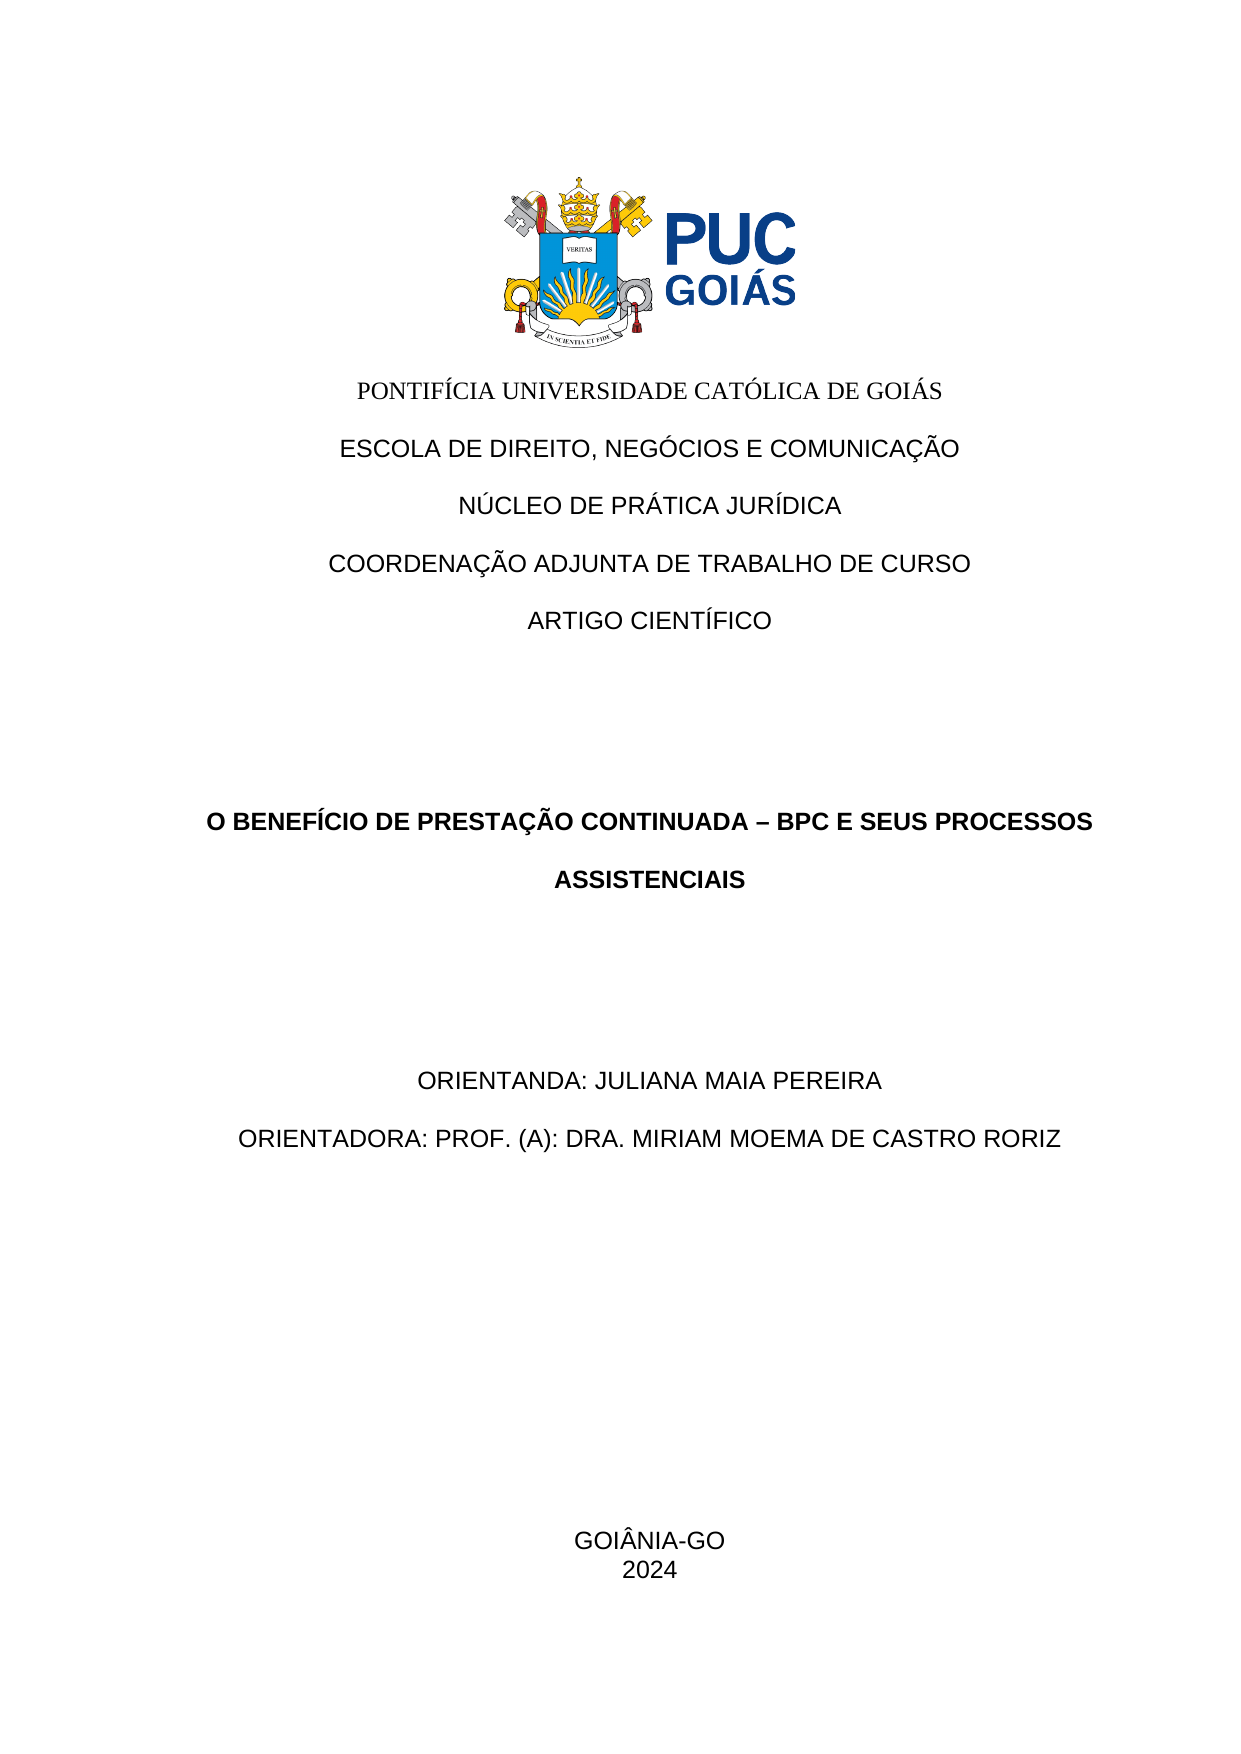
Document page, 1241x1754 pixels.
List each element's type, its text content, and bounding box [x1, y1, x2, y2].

text ARTIGO CIENTÍFICO [177, 606, 1122, 635]
text PONTIFÍCIA UNIVERSIDADE CATÓLICA DE GOIÁS [177, 376, 1122, 405]
text ORIENTADORA: PROF. (A): DRA. MIRIAM MOEMA DE CASTRO RORIZ [177, 1124, 1122, 1152]
text GOIÂNIA-GO [177, 1526, 1122, 1555]
picture [504, 177, 796, 348]
text COORDENAÇÃO ADJUNTA DE TRABALHO DE CURSO [177, 549, 1122, 577]
text ORIENTANDA: JULIANA MAIA PEREIRA [177, 1066, 1122, 1095]
text 2024 [177, 1555, 1122, 1584]
text NÚCLEO DE PRÁTICA JURÍDICA [177, 491, 1122, 520]
text O BENEFÍCIO DE PRESTAÇÃO CONTINUADA – BPC E SEUS PROCESSOS ASSISTENCIAIS [177, 807, 1122, 894]
text ESCOLA DE DIREITO, NEGÓCIOS E COMUNICAÇÃO [177, 434, 1122, 462]
